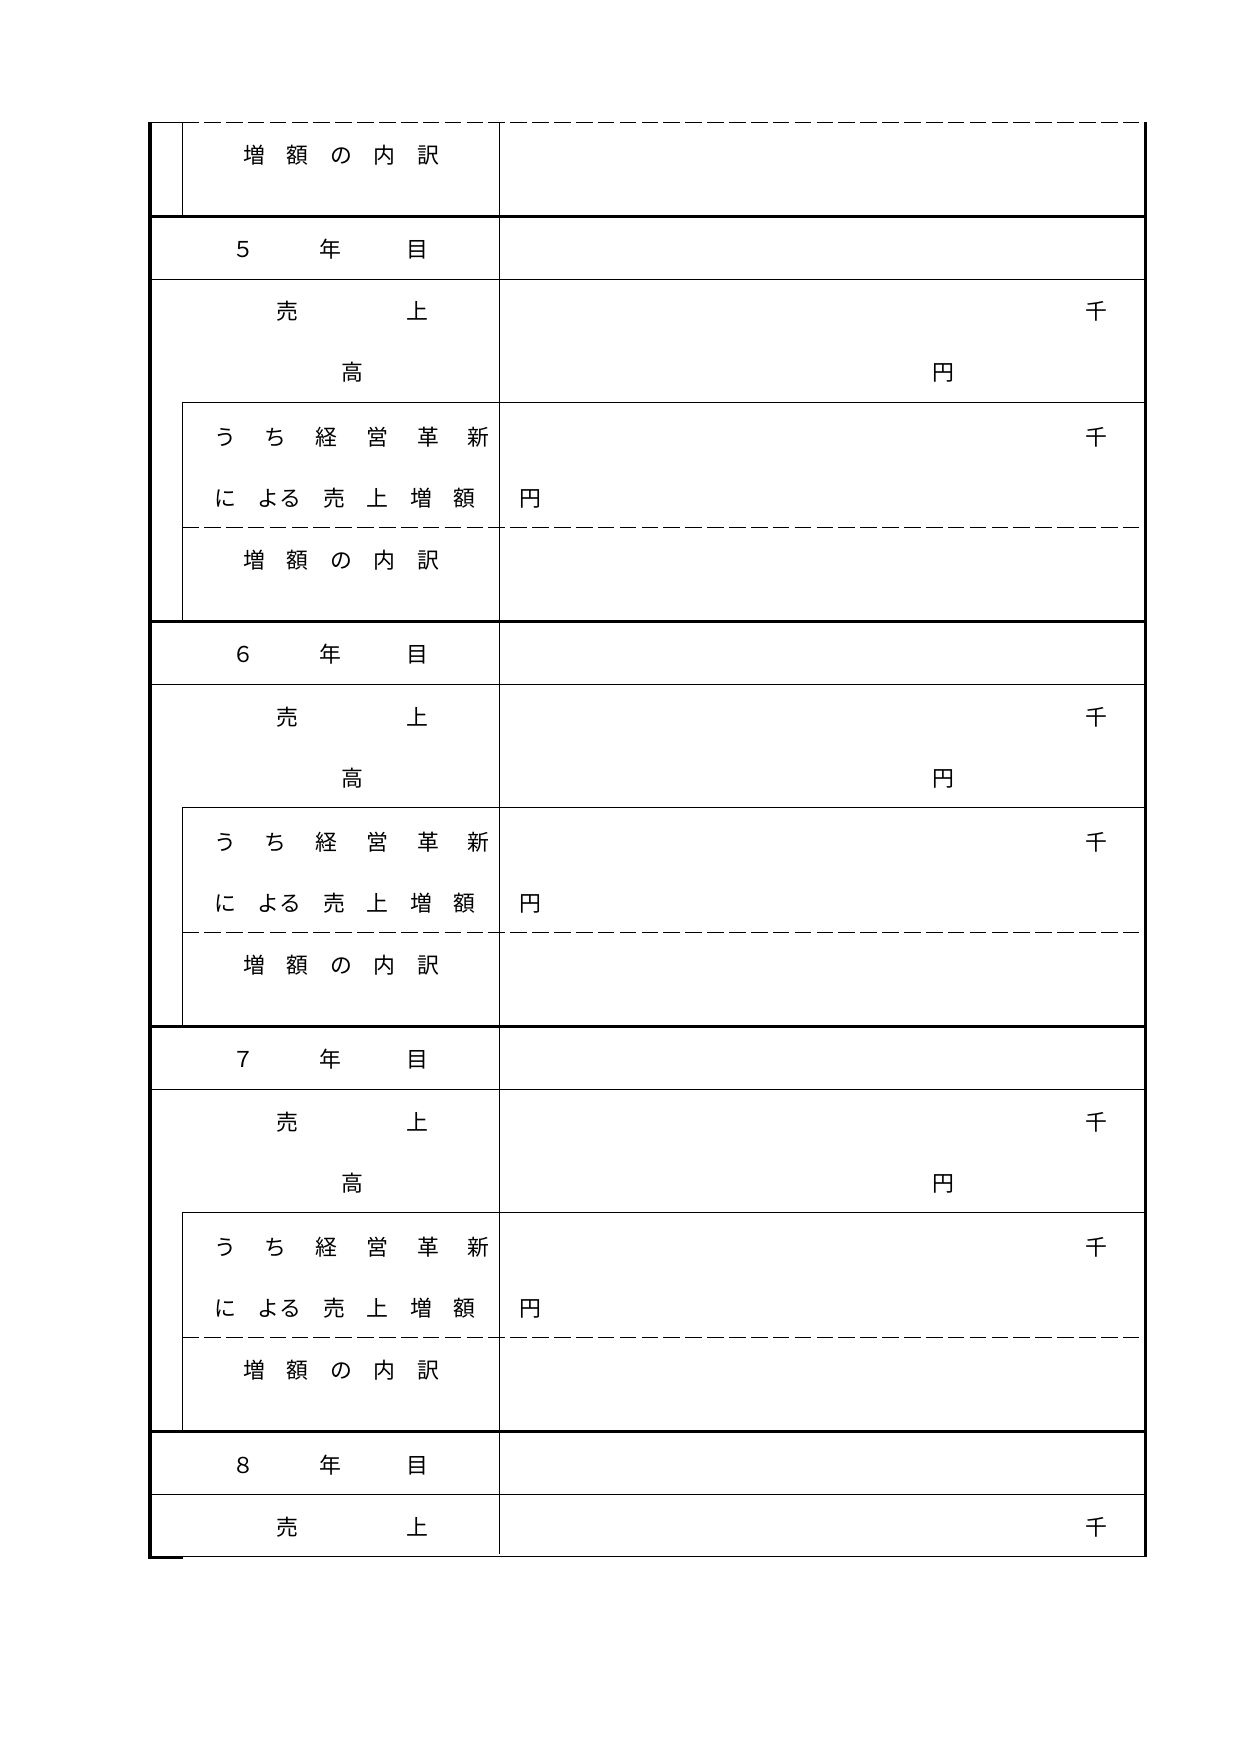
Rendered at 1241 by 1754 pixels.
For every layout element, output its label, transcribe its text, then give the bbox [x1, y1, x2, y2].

table_cell [500, 1337, 1144, 1430]
table_cell 売 上 高 [183, 280, 499, 402]
table_cell [500, 122, 1144, 214]
table_cell [500, 218, 1144, 279]
table_cell ８ 年 目 [152, 1433, 499, 1494]
table_cell ５ 年 目 [152, 218, 499, 279]
table_cell 千円 [500, 1495, 1144, 1556]
table_cell [500, 527, 1144, 619]
table_cell 売 上 高 [183, 1090, 499, 1212]
table_cell 千円 [500, 403, 1144, 527]
table_cell [152, 1495, 183, 1556]
table_cell 増額の内訳 [183, 122, 499, 214]
table_cell 千円 [500, 1090, 1144, 1212]
table_cell 千円 [500, 685, 1144, 807]
table_cell [152, 1090, 183, 1430]
table_cell [500, 1028, 1144, 1089]
table_cell [500, 623, 1144, 684]
table_cell ７ 年 目 [152, 1028, 499, 1089]
table_cell [152, 685, 183, 1025]
table_cell 売 上 高 [183, 685, 499, 807]
table_cell うち経営革新による売上増額 [183, 403, 499, 527]
table_cell 増額の内訳 [183, 932, 499, 1025]
table_cell 千円 [500, 280, 1144, 402]
table_cell [500, 932, 1144, 1025]
table_cell [500, 1433, 1144, 1494]
table_cell 千円 [500, 808, 1144, 932]
table_cell うち経営革新による売上増額 [183, 1213, 499, 1337]
table_cell 売 上 高 [183, 1495, 500, 1556]
table_cell 千円 [500, 1213, 1144, 1337]
table_cell ６ 年 目 [152, 623, 499, 684]
table_cell [152, 280, 183, 619]
table_cell うち経営革新による売上増額 [183, 808, 499, 932]
table_cell 増額の内訳 [183, 527, 499, 619]
table_cell 増額の内訳 [183, 1337, 499, 1430]
